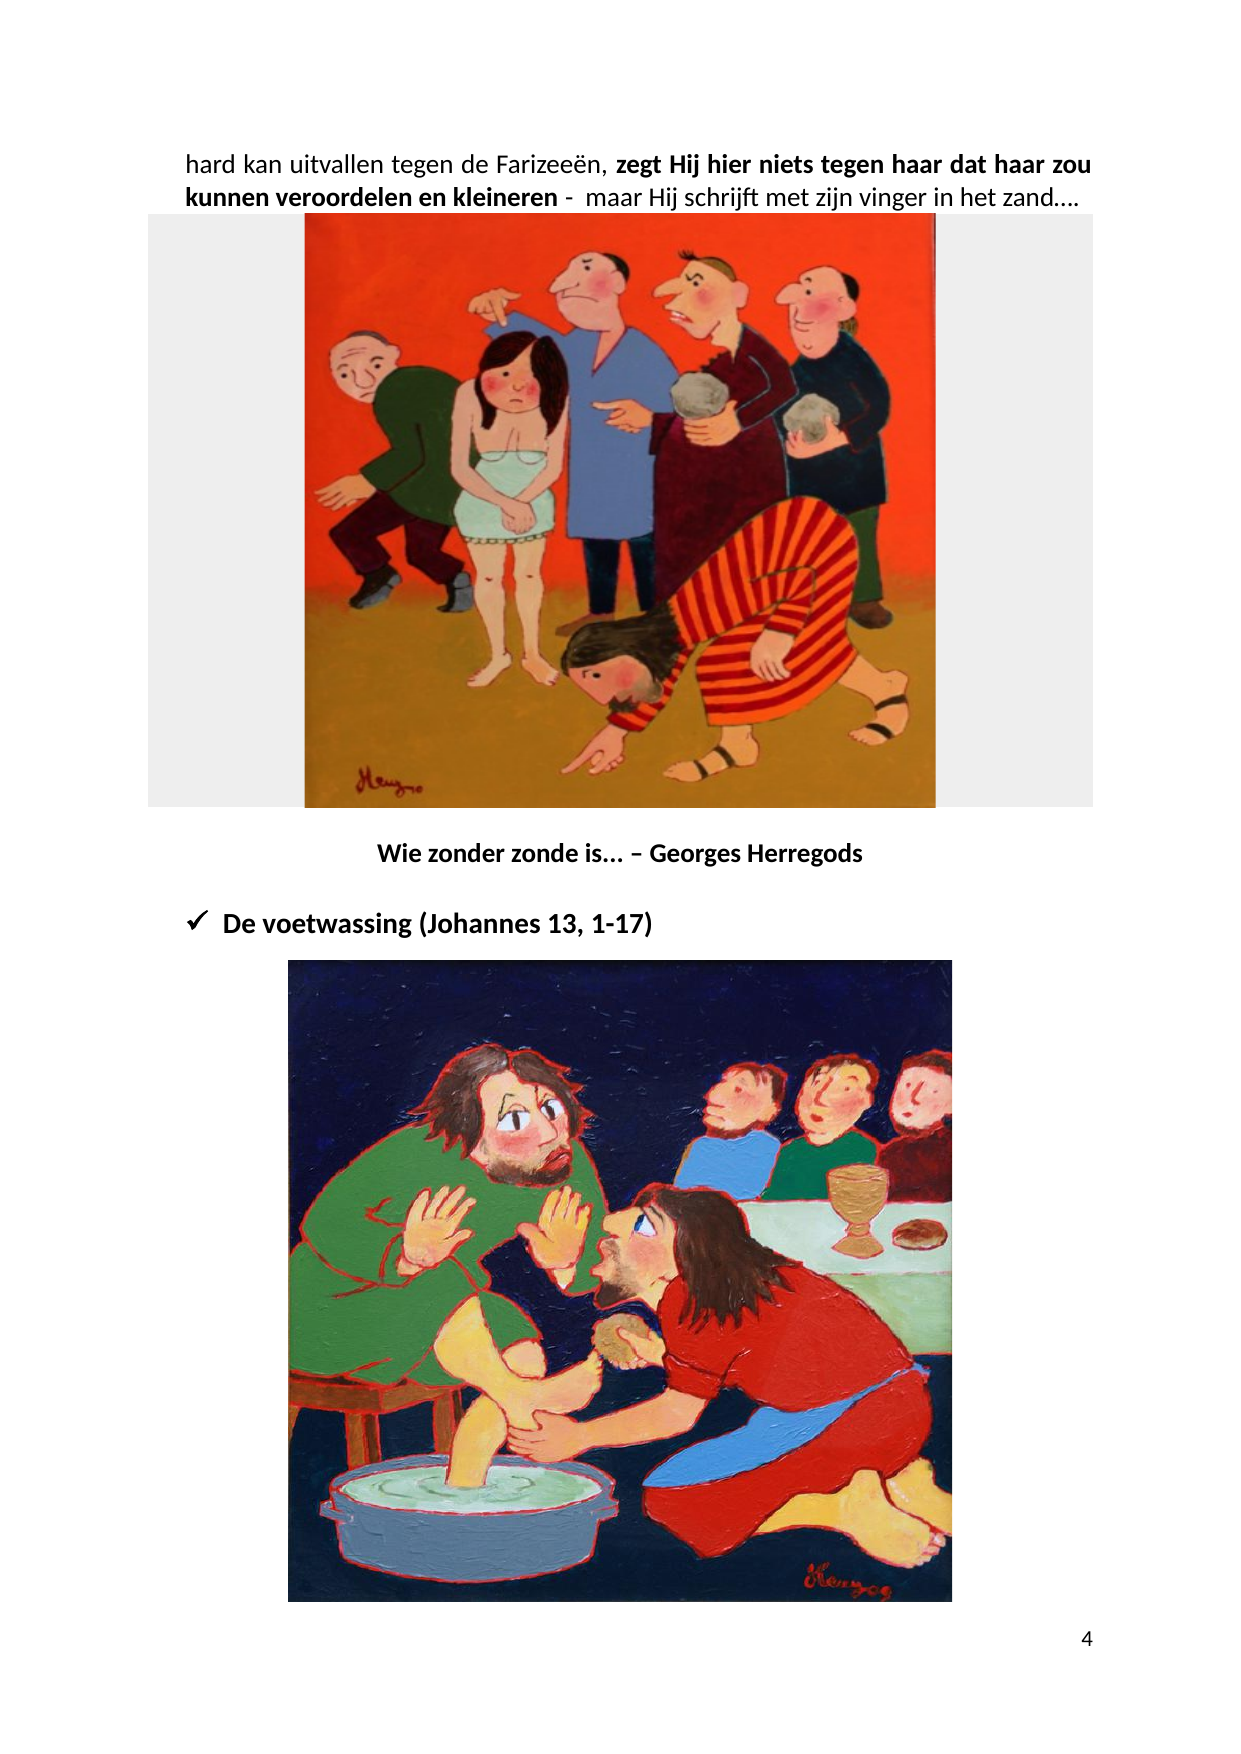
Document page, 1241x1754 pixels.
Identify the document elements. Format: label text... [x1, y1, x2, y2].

picture [288, 960, 953, 1602]
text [185, 148, 1093, 214]
picture [304, 213, 936, 808]
text Wie zonder zonde is... – Georges Herregods [148, 836, 1093, 869]
list De voetwassing (Johannes 13, 1-17) [185, 905, 1093, 940]
